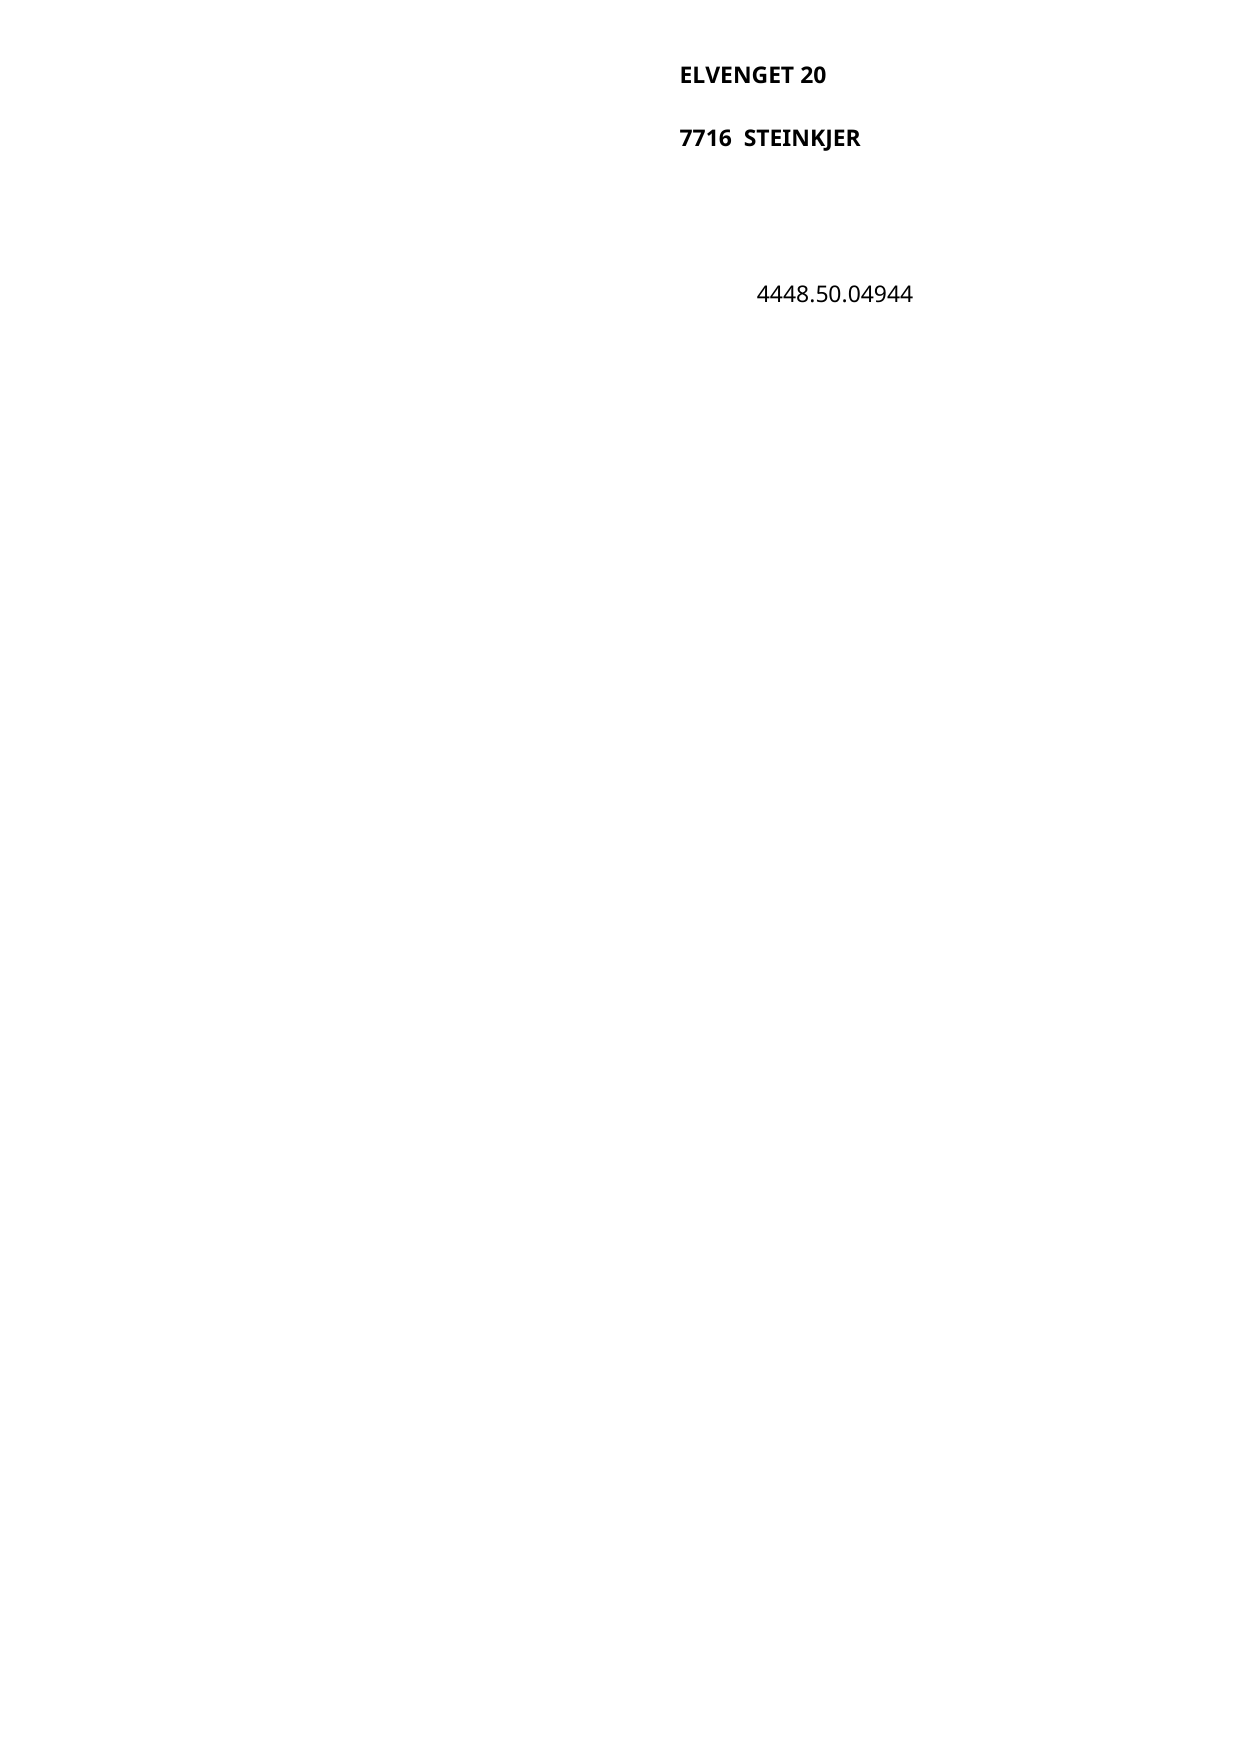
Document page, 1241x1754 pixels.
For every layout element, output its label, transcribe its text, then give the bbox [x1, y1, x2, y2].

text ELVENGET 20 [89, 59, 1152, 90]
text 7716 STEINKJER [89, 122, 1152, 153]
text 4448.50.04944 [89, 278, 1152, 309]
